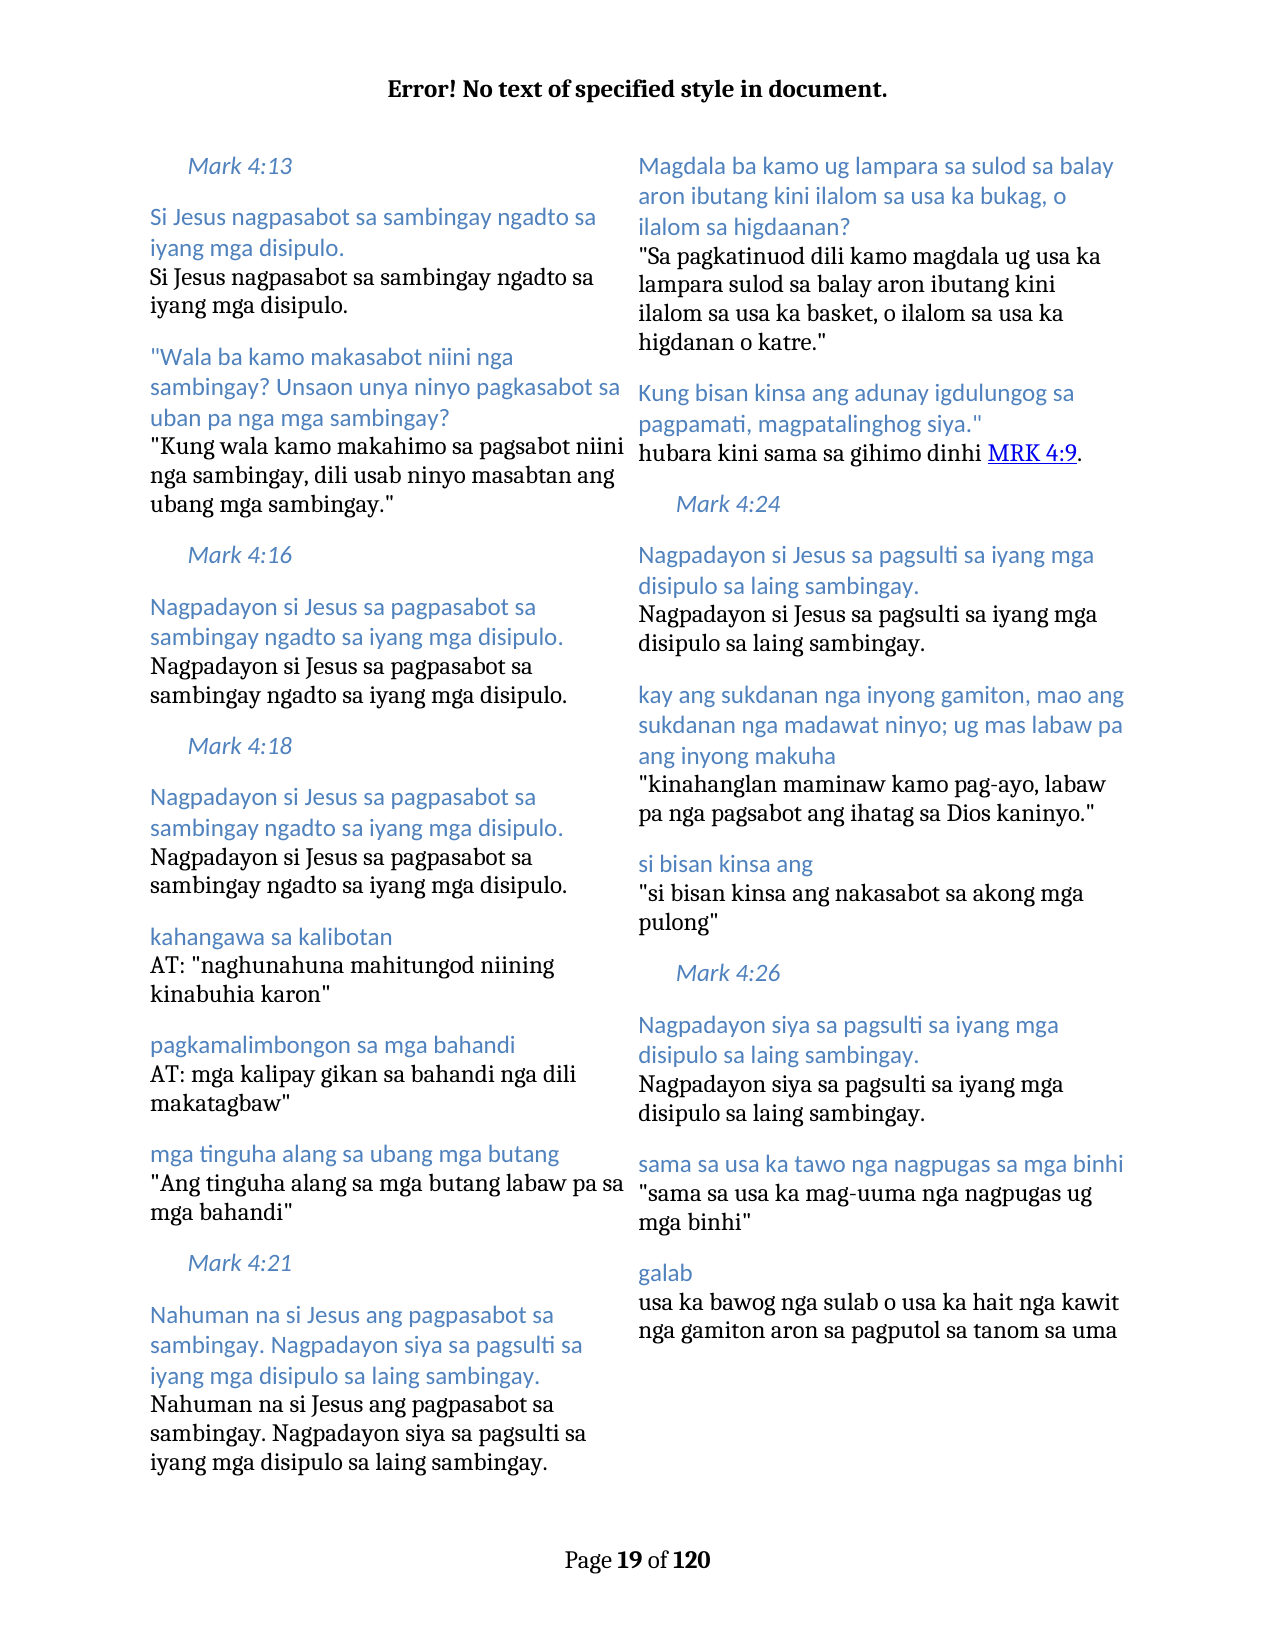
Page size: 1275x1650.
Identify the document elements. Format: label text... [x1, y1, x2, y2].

text AT: mga kalipay gikan sa bahandi nga dili makatagbaw" [150, 1060, 637, 1118]
subtitle Nagpadayon si Jesus sa pagsulti sa iyang mga disipulo sa laing sambingay. [638, 539, 1125, 600]
subtitle Mark 4:13 [150, 150, 637, 181]
text Nahuman na si Jesus ang pagpasabot sa sambingay. Nagpadayon siya sa pagsulti sa iyang mga disipulo sa laing sambingay. [150, 1390, 637, 1477]
subtitle kahangawa sa kalibotan [150, 921, 637, 951]
subtitle Mark 4:16 [150, 539, 637, 570]
subtitle galab [638, 1257, 1125, 1288]
subtitle Nagpadayon siya sa pagsulti sa iyang mga disipulo sa laing sambingay. [638, 1009, 1125, 1070]
text "sama sa usa ka mag-uuma nga nagpugas ug mga binhi" [638, 1179, 1125, 1236]
text Si Jesus nagpasabot sa sambingay ngadto sa iyang mga disipulo. [150, 262, 637, 320]
subtitle Kung bisan kinsa ang adunay igdulungog sa pagpamati, magpatalinghog siya." [638, 377, 1125, 438]
subtitle kay ang sukdanan nga inyong gamiton, mao ang sukdanan nga madawat ninyo; ug mas labaw pa ang inyong makuha [638, 679, 1125, 770]
text Nagpadayon si Jesus sa pagpasabot sa sambingay ngadto sa iyang mga disipulo. [150, 652, 637, 709]
subtitle Mark 4:21 [150, 1247, 637, 1278]
text "kinahanglan maminaw kamo pag-ayo, labaw pa nga pagsabot ang ihatag sa Dios kaninyo." [638, 770, 1125, 828]
subtitle Magdala ba kamo ug lampara sa sulod sa balay aron ibutang kini ilalom sa usa ka bukag, o ilalom sa higdaanan? [638, 150, 1125, 242]
subtitle mga tinguha alang sa ubang mga butang [150, 1138, 637, 1169]
text Nagpadayon si Jesus sa pagsulti sa iyang mga disipulo sa laing sambingay. [638, 600, 1125, 658]
text "Ang tinguha alang sa mga butang labaw pa sa mga bahandi" [150, 1169, 637, 1227]
text AT: "naghunahuna mahitungod niining kinabuhia karon" [150, 951, 637, 1009]
subtitle Nagpadayon si Jesus sa pagpasabot sa sambingay ngadto sa iyang mga disipulo. [150, 781, 637, 842]
subtitle Nahuman na si Jesus ang pagpasabot sa sambingay. Nagpadayon siya sa pagsulti sa iyang mga disipulo sa laing sambingay. [150, 1299, 637, 1390]
text Nagpadayon si Jesus sa pagpasabot sa sambingay ngadto sa iyang mga disipulo. [150, 842, 637, 900]
text Nagpadayon siya sa pagsulti sa iyang mga disipulo sa laing sambingay. [638, 1070, 1125, 1127]
subtitle Mark 4:18 [150, 730, 637, 761]
text hubara kini sama sa gihimo dinhi MRK 4:9. [638, 438, 1125, 467]
subtitle Mark 4:26 [638, 957, 1125, 988]
subtitle sama sa usa ka tawo nga nagpugas sa mga binhi [638, 1148, 1125, 1179]
text "si bisan kinsa ang nakasabot sa akong mga pulong" [638, 879, 1125, 937]
subtitle Mark 4:24 [638, 488, 1125, 518]
subtitle Nagpadayon si Jesus sa pagpasabot sa sambingay ngadto sa iyang mga disipulo. [150, 591, 637, 652]
subtitle si bisan kinsa ang [638, 849, 1125, 879]
subtitle "Wala ba kamo makasabot niini nga sambingay? Unsaon unya ninyo pagkasabot sa uban pa nga mga sambingay? [150, 341, 637, 432]
subtitle Si Jesus nagpasabot sa sambingay ngadto sa iyang mga disipulo. [150, 201, 637, 262]
text "Kung wala kamo makahimo sa pagsabot niini nga sambingay, dili usab ninyo masabtan ang ubang mga sambingay." [150, 432, 637, 518]
text usa ka bawog nga sulab o usa ka hait nga kawit nga gamiton aron sa pagputol sa tanom sa uma [638, 1288, 1125, 1345]
text "Sa pagkatinuod dili kamo magdala ug usa ka lampara sulod sa balay aron ibutang kini ilalom sa usa ka basket, o ilalom sa usa ka higdanan o katre." [638, 242, 1125, 357]
subtitle pagkamalimbongon sa mga bahandi [150, 1030, 637, 1060]
